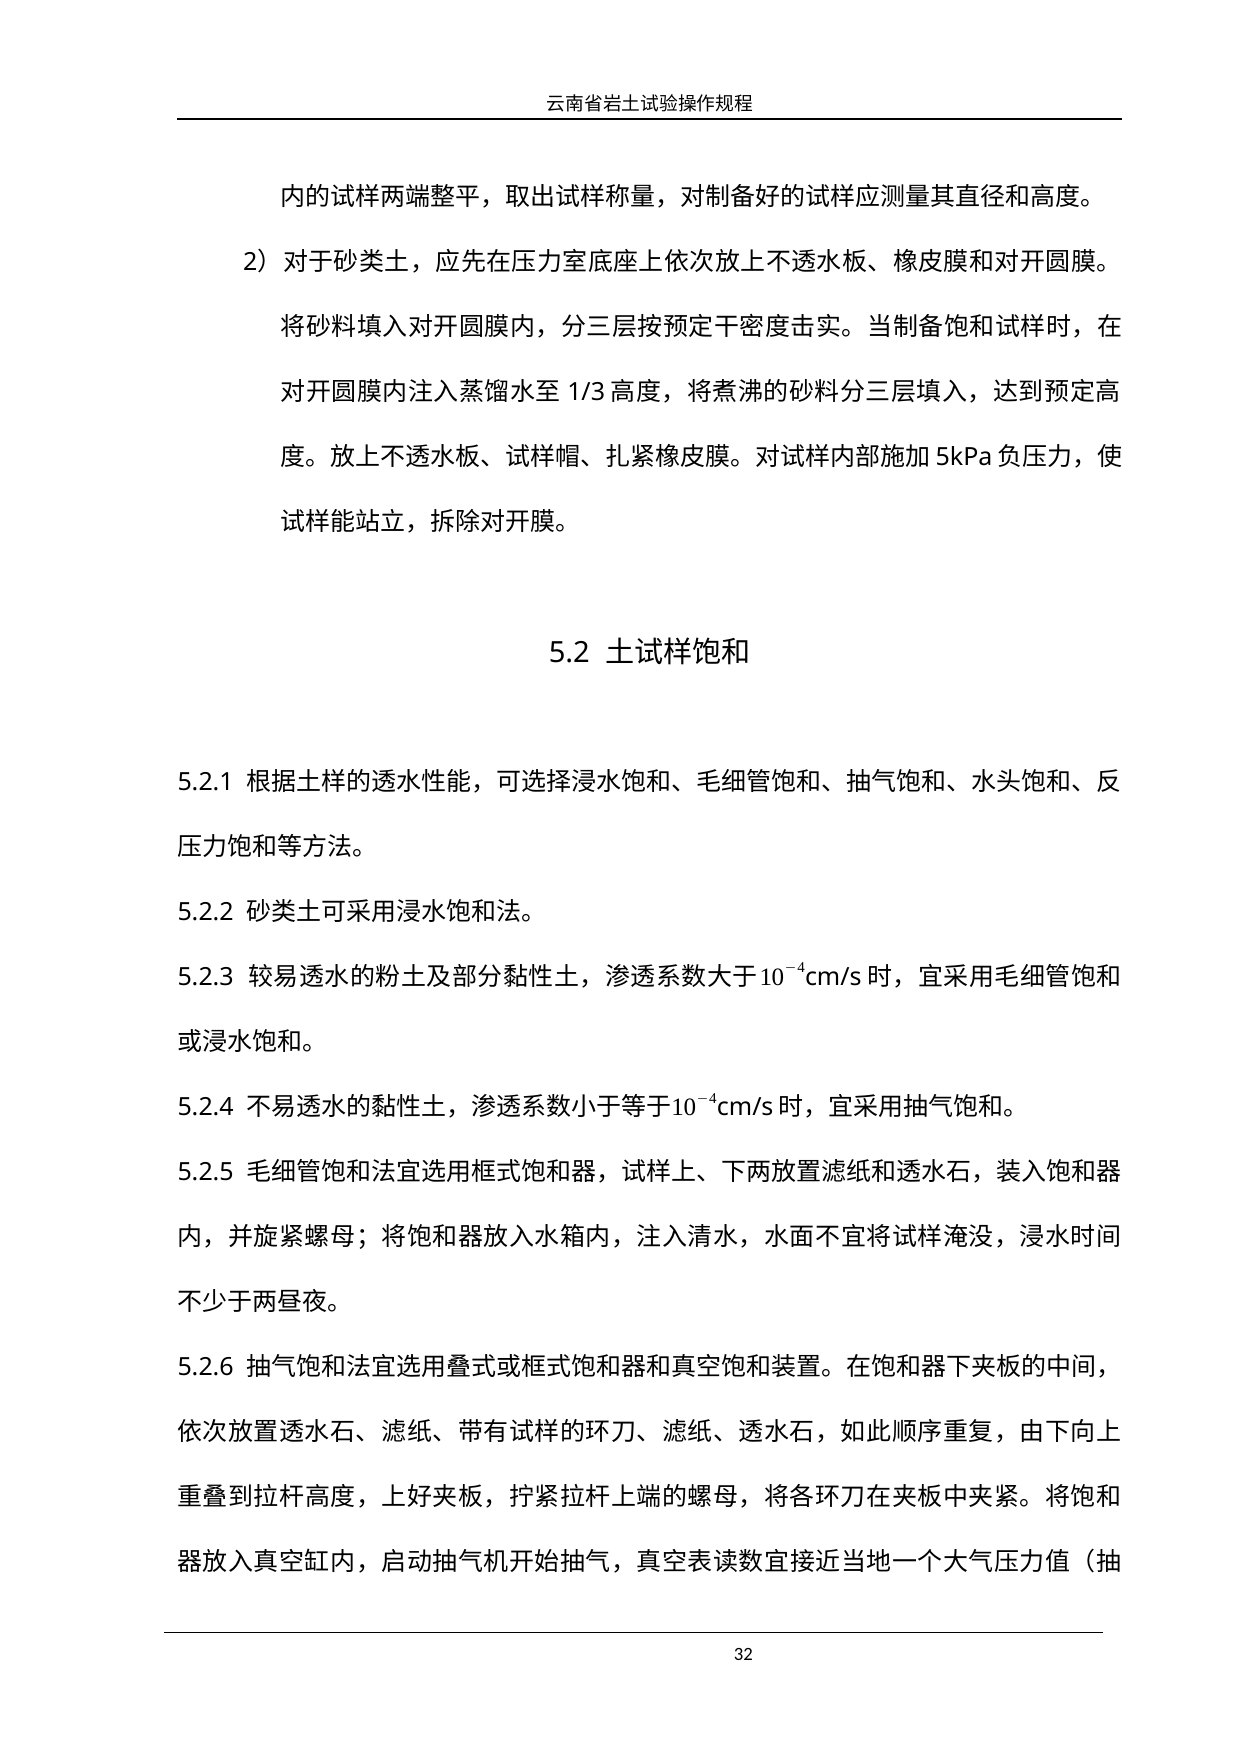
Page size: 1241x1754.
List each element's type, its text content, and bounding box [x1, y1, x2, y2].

text 2）对于砂类土，应先在压力室底座上依次放上不透水板、橡皮膜和对开圆膜。将砂料填入对开圆膜内，分三层按预定干密度击实。当制备饱和试样时，在对开圆膜内注入蒸馏水至1/3高度，将煮沸的砂料分三层填入，达到预定高度。放上不透水板、试样帽、扎紧橡皮膜。对试样内部施加5kPa负压力，使试样能站立，拆除对开膜。 [243, 227, 1122, 552]
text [177, 1332, 1122, 1592]
text 5.2.4 不易透水的黏性土，渗透系数小于等于cm/s时，宜采用抽气饱和。 [177, 1072, 1122, 1137]
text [243, 162, 1122, 227]
text 5.2.2 砂类土可采用浸水饱和法。 [177, 877, 1122, 942]
text 5.2.3 较易透水的粉土及部分黏性土，渗透系数大于cm/s时，宜采用毛细管饱和或浸水饱和。 [177, 942, 1122, 1072]
text 5.2 土试样饱和 [177, 617, 1122, 682]
text 5.2.5 毛细管饱和法宜选用框式饱和器，试样上、下两放置滤纸和透水石，装入饱和器内，并旋紧螺母；将饱和器放入水箱内，注入清水，水面不宜将试样淹没，浸水时间不少于两昼夜。 [177, 1137, 1122, 1332]
text 5.2.1 根据土样的透水性能，可选择浸水饱和、毛细管饱和、抽气饱和、水头饱和、反压力饱和等方法。 [177, 747, 1122, 877]
